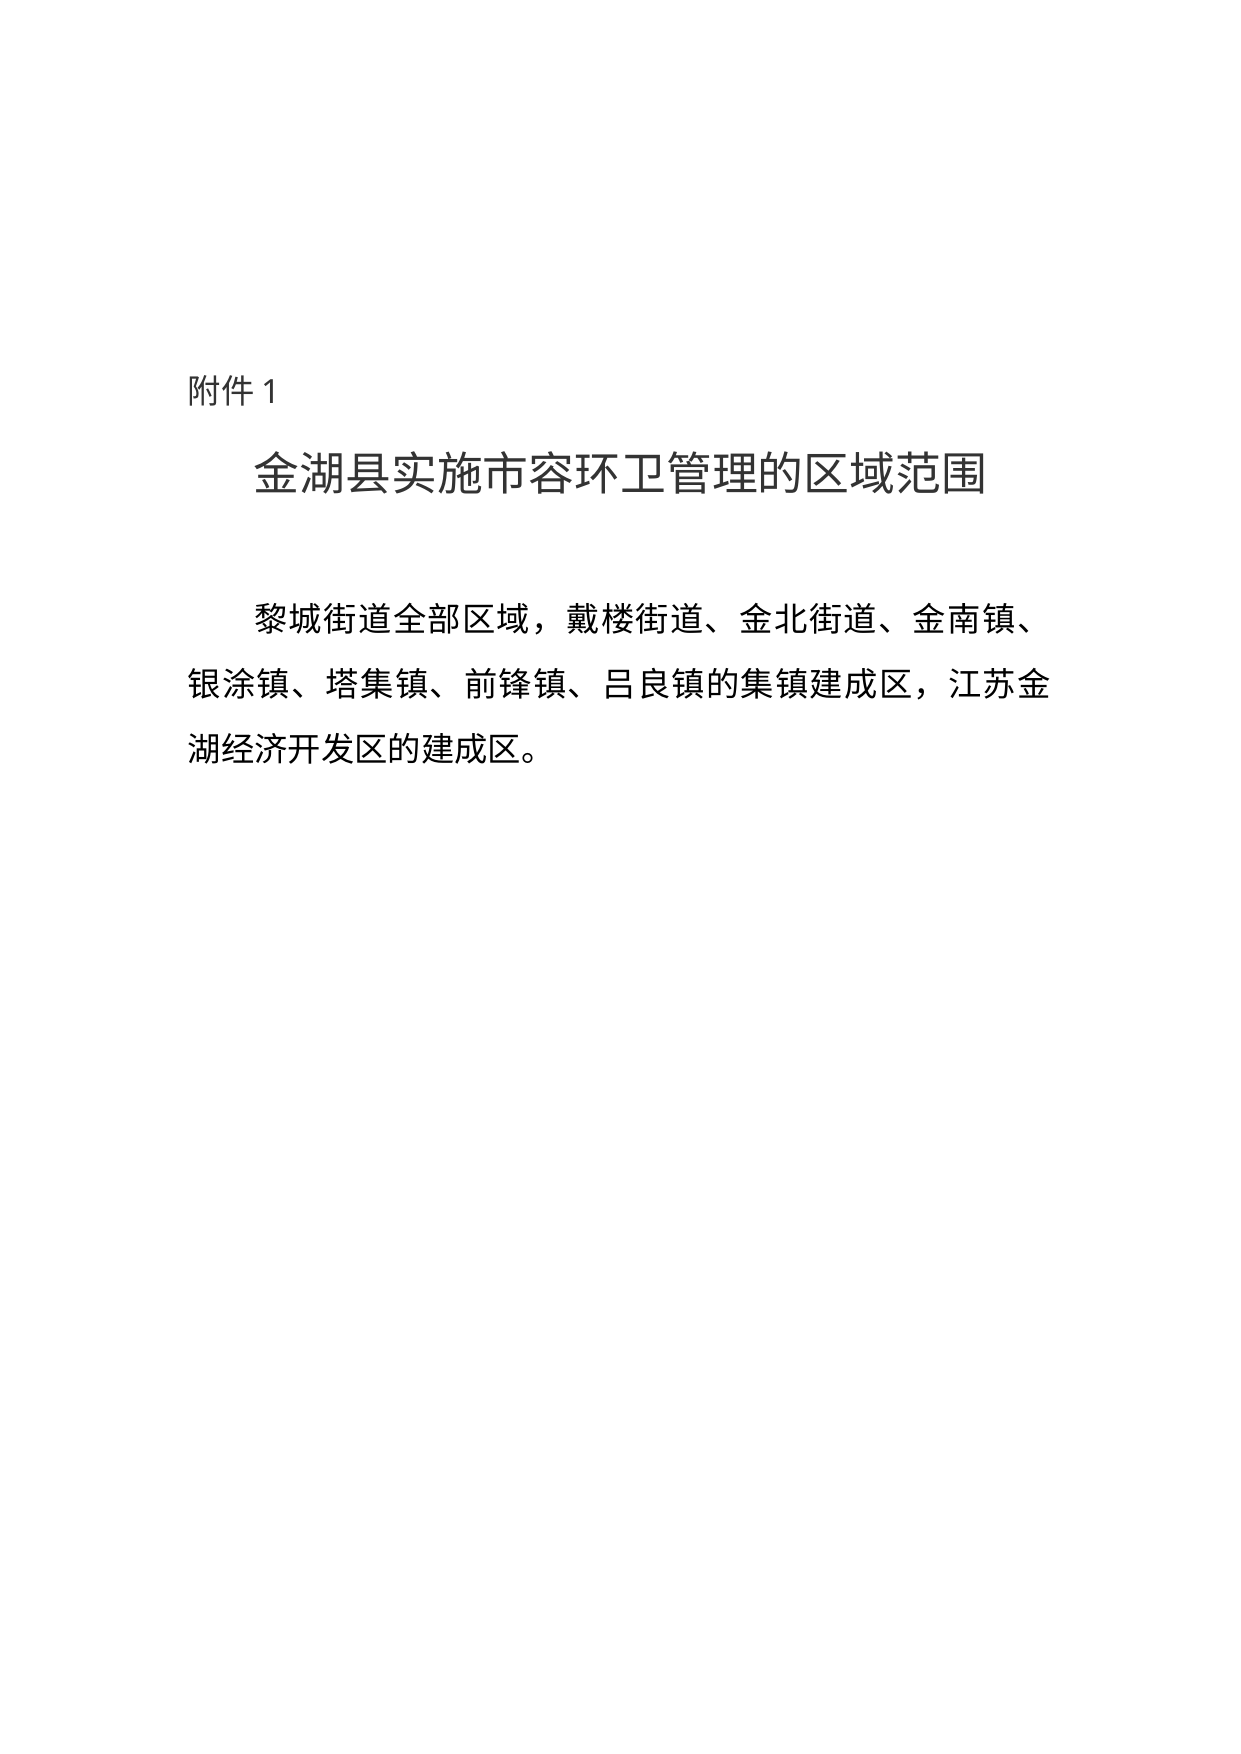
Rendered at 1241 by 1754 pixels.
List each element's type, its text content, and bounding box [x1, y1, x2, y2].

text 黎城街道全部区域，戴楼街道、金北街道、金南镇、银涂镇、塔集镇、前锋镇、吕良镇的集镇建成区，江苏金湖经济开发区的建成区。 [187, 584, 1053, 779]
text 附件1 [187, 357, 1053, 422]
text 金湖县实施市容环卫管理的区域范围 [187, 422, 1053, 519]
